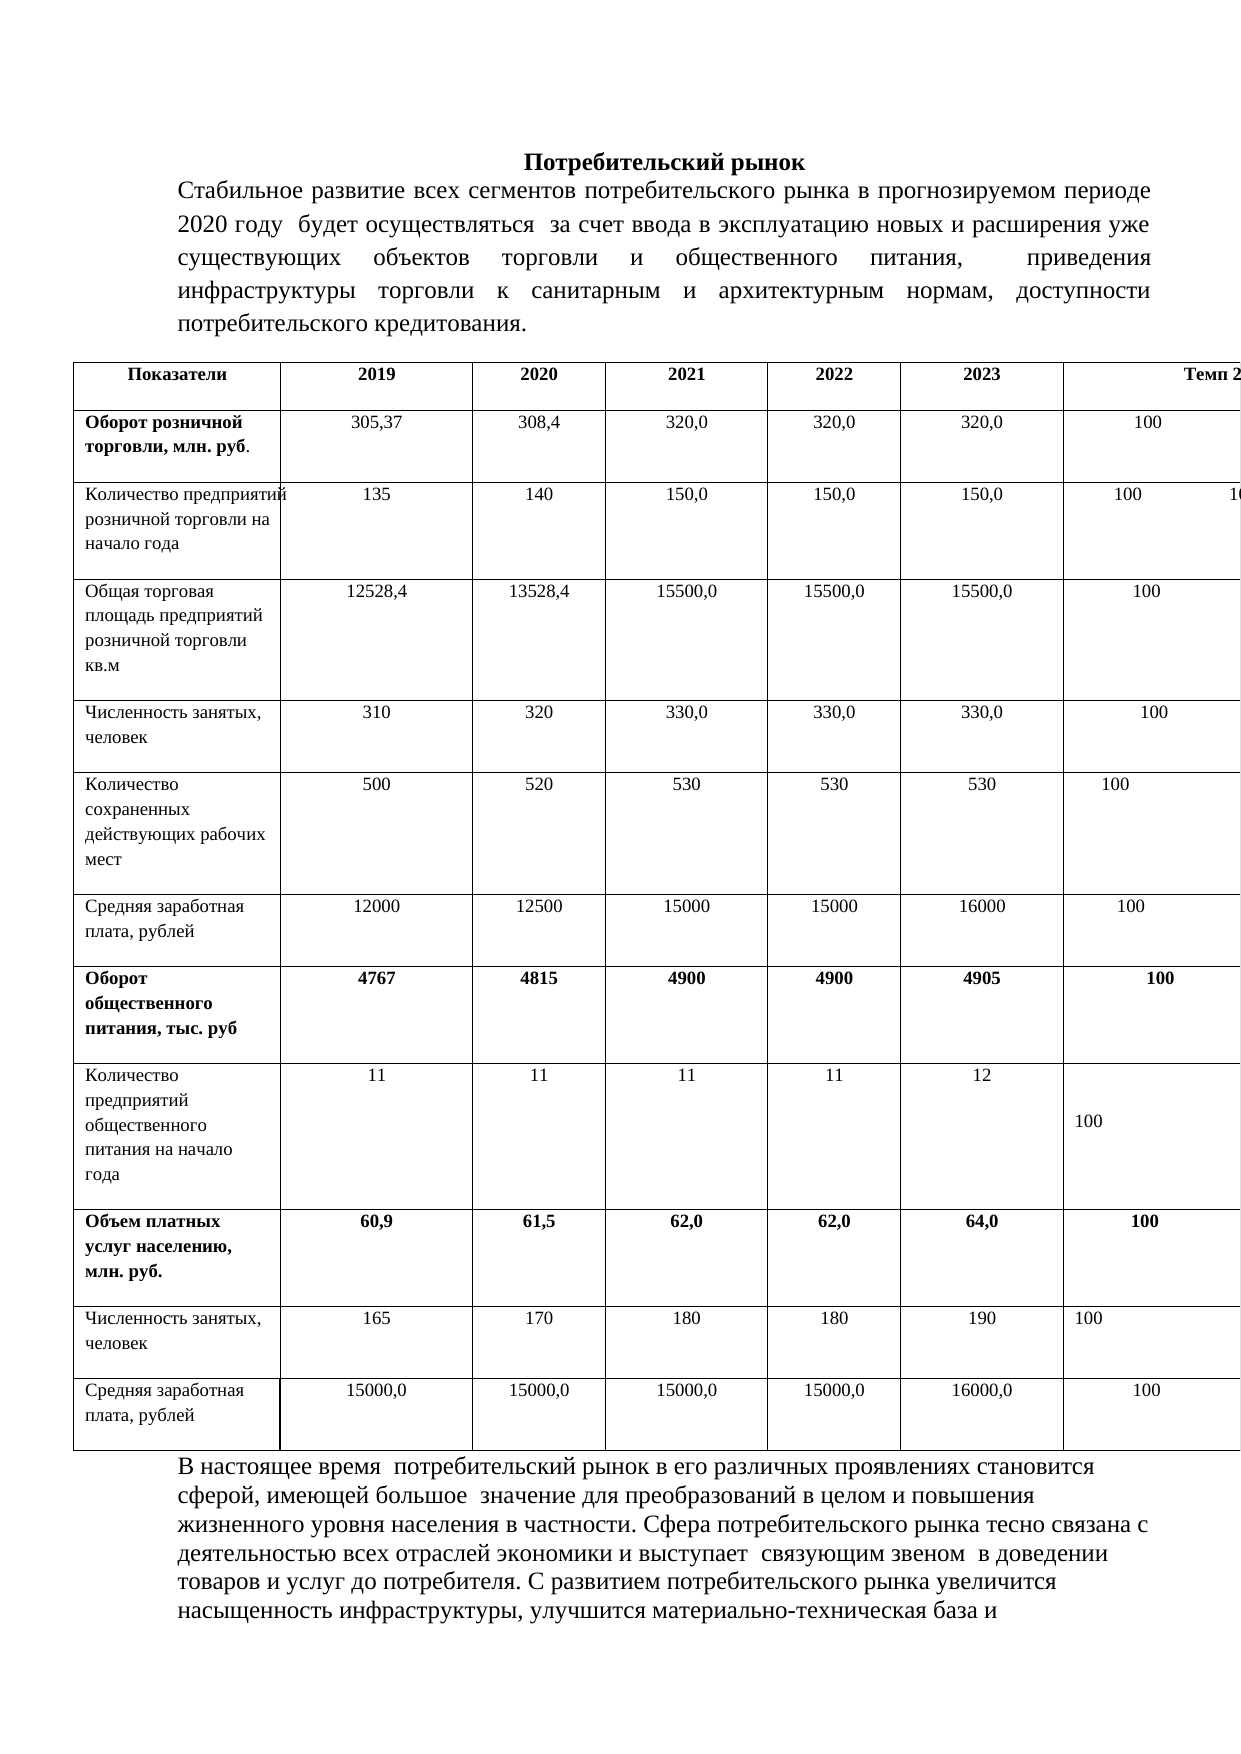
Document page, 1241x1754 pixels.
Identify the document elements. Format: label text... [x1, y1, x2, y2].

table_cell 12528,4 [281, 580, 472, 700]
table_cell Оборот общественного питания, тыс. руб [74, 967, 280, 1063]
table_cell 15000,0 [281, 1379, 472, 1450]
table_cell 165 [281, 1307, 472, 1378]
table_cell 12 [901, 1064, 1063, 1209]
table_header Показатели [74, 363, 280, 409]
table_cell Количество предприятий розничной торговли на начало года [74, 483, 280, 578]
table_cell 16000 [901, 895, 1063, 966]
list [177, 1451, 1152, 1624]
table_cell 12500 [473, 895, 605, 966]
table_cell 15000 [606, 895, 767, 966]
table_cell 320,0 [606, 411, 767, 482]
table_cell 500 [281, 773, 472, 894]
table_header 2022 [768, 363, 900, 409]
table_cell 100 [1064, 1210, 1240, 1306]
table_cell 60,9 [281, 1210, 472, 1306]
table_cell 320,0 [901, 411, 1063, 482]
table_cell 4900 [768, 967, 900, 1063]
table_cell 330,0 [606, 701, 767, 772]
table_cell 100 [1064, 1307, 1240, 1378]
table_cell 4815 [473, 967, 605, 1063]
table_cell 64,0 [901, 1210, 1063, 1306]
table_cell Численность занятых, человек [74, 1307, 280, 1378]
table_cell Количество предприятий общественного питания на начало года [74, 1064, 280, 1209]
table_cell Оборот розничной торговли, млн. руб. [74, 411, 280, 482]
table_cell 100 100 [1064, 483, 1240, 578]
table_cell 61,5 [473, 1210, 605, 1306]
table_cell Объем платных услуг населению, млн. руб. [74, 1210, 280, 1306]
table_cell 150,0 [606, 483, 767, 578]
table_cell 150,0 [768, 483, 900, 578]
table_cell 180 [606, 1307, 767, 1378]
table_cell 150,0 [901, 483, 1063, 578]
table_cell 100 [1064, 967, 1240, 1063]
table_cell 15000,0 [768, 1379, 900, 1450]
table_cell 100 [1064, 1379, 1240, 1450]
table_cell 140 [473, 483, 605, 578]
table_cell 308,4 [473, 411, 605, 482]
table_header 2020 [473, 363, 605, 409]
table_cell 15500,0 [606, 580, 767, 700]
table_cell 520 [473, 773, 605, 894]
table_cell 15000,0 [473, 1379, 605, 1450]
table_cell 180 [768, 1307, 900, 1378]
table_cell 62,0 [606, 1210, 767, 1306]
table_cell 12000 [281, 895, 472, 966]
table_cell 4767 [281, 967, 472, 1063]
table_cell 135 [281, 483, 472, 578]
table_cell 100 [1064, 580, 1240, 700]
table_cell Общая торговая площадь предприятий розничной торговли кв.м [74, 580, 280, 700]
table_cell 11 [768, 1064, 900, 1209]
table_cell 11 [281, 1064, 472, 1209]
table_cell 310 [281, 701, 472, 772]
table_cell 11 [473, 1064, 605, 1209]
table_cell 170 [473, 1307, 605, 1378]
table_cell 530 [768, 773, 900, 894]
table_cell Количество сохраненных действующих рабочих мест [74, 773, 280, 894]
table_cell 100 [1064, 411, 1240, 482]
table_cell 16000,0 [901, 1379, 1063, 1450]
table_cell Численность занятых, человек [74, 701, 280, 772]
table_cell 100 [1064, 773, 1240, 894]
table_cell 330,0 [768, 701, 900, 772]
table_cell 305,37 [281, 411, 472, 482]
text Стабильное развитие всех сегментов потребительского рынка в прогнозируемом периоде 2020 году будет осуществляться за счет ввода в эксплуатацию новых и расширения уже существующих объектов торговли и общественного питания, приведения инфраструктуры торговли к санитарным и архитектурным нормам, доступности потребительского кредитования. [177, 176, 1152, 336]
table_cell 530 [901, 773, 1063, 894]
table_cell 11 [606, 1064, 767, 1209]
table_header Темп 2023к 2019г, % [1064, 363, 1240, 409]
table_cell 62,0 [768, 1210, 900, 1306]
table_cell 320 [473, 701, 605, 772]
table_cell 320,0 [768, 411, 900, 482]
table_cell Средняя заработная плата, рублей [74, 1379, 279, 1450]
table_cell 15500,0 [901, 580, 1063, 700]
table_cell 100 [1064, 701, 1240, 772]
table_cell 4905 [901, 967, 1063, 1063]
table_cell 15000 [768, 895, 900, 966]
table_cell 100 [1064, 895, 1240, 966]
table_header 2019 [281, 363, 472, 409]
table_cell 4900 [606, 967, 767, 1063]
table_cell 190 [901, 1307, 1063, 1378]
table_cell 15500,0 [768, 580, 900, 700]
table_header 2021 [606, 363, 767, 409]
table_cell 15000,0 [606, 1379, 767, 1450]
subtitle Потребительский рынок [177, 147, 1152, 176]
table_cell 100 [1064, 1064, 1240, 1209]
table_cell 530 [606, 773, 767, 894]
table_cell 13528,4 [473, 580, 605, 700]
table_header 2023 [901, 363, 1063, 409]
table_cell 330,0 [901, 701, 1063, 772]
table_cell Средняя заработная плата, рублей [74, 895, 280, 966]
